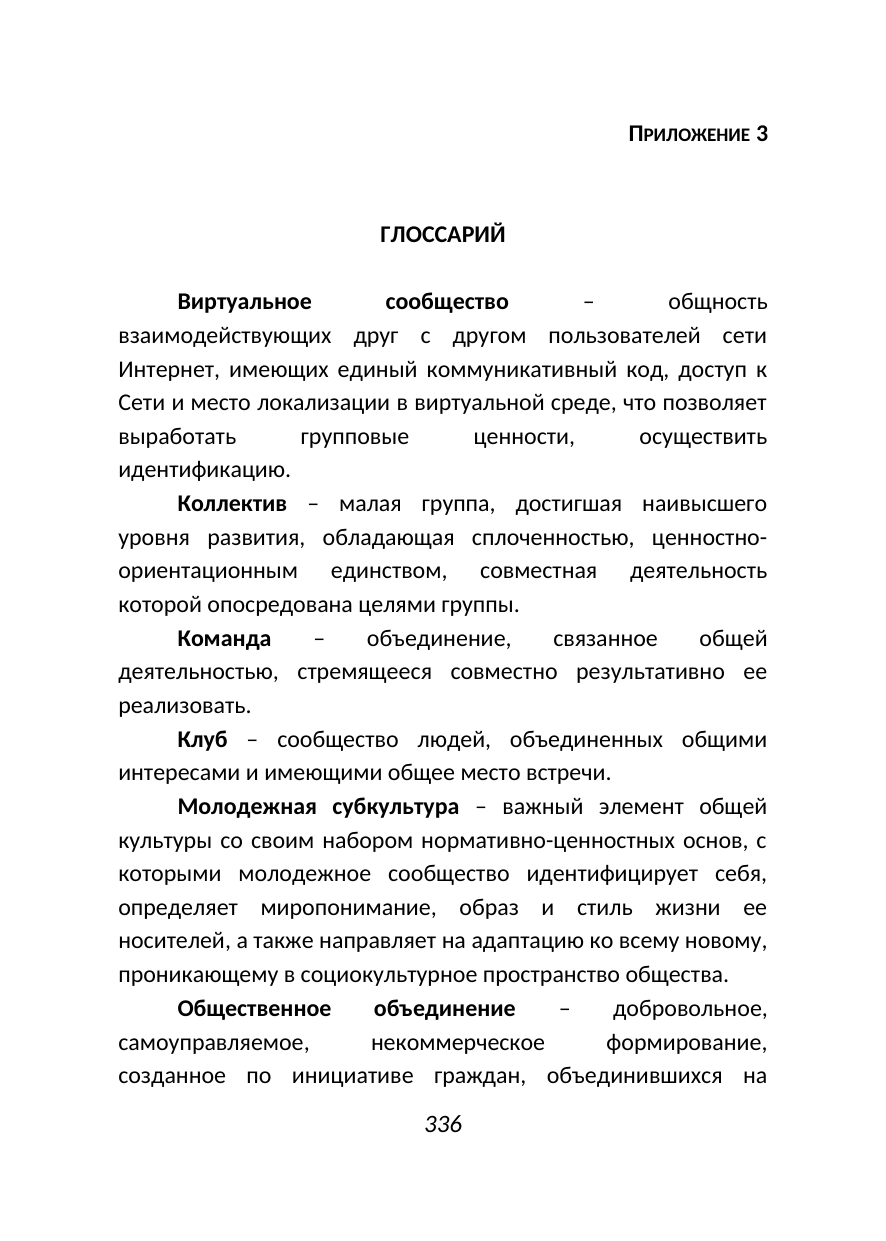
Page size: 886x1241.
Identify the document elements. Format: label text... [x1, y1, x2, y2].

text Приложение 3 [118, 118, 768, 147]
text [118, 993, 768, 1089]
text Молодежная субкультура – важный элемент общей культуры со своим набором нормативно-ценностных основ, с которыми молодежное сообщество идентифицирует себя, определяет миропонимание, образ и стиль жизни ее носителей, а также направляет на адаптацию ко всему новому, проникающему в социокультурное пространство общества. [118, 791, 768, 988]
text Команда – объединение, связанное общей деятельностью, стремящееся совместно результативно ее реализовать. [118, 623, 768, 719]
text Клуб – сообщество людей, объединенных общими интересами и имеющими общее место встречи. [118, 724, 768, 787]
text Коллектив – малая группа, достигшая наивысшего уровня развития, обладающая сплоченностью, ценностно-ориентационным единством, совместная деятельность которой опосредована целями группы. [118, 488, 768, 618]
text ГЛОССАРИЙ [118, 219, 768, 248]
text Виртуальное сообщество – общность взаимодействующих друг с другом пользователей сети Интернет, имеющих единый коммуникативный код, доступ к Сети и место локализации в виртуальной среде, что позволяет выработать групповые ценности, осуществить идентификацию. [118, 286, 768, 484]
